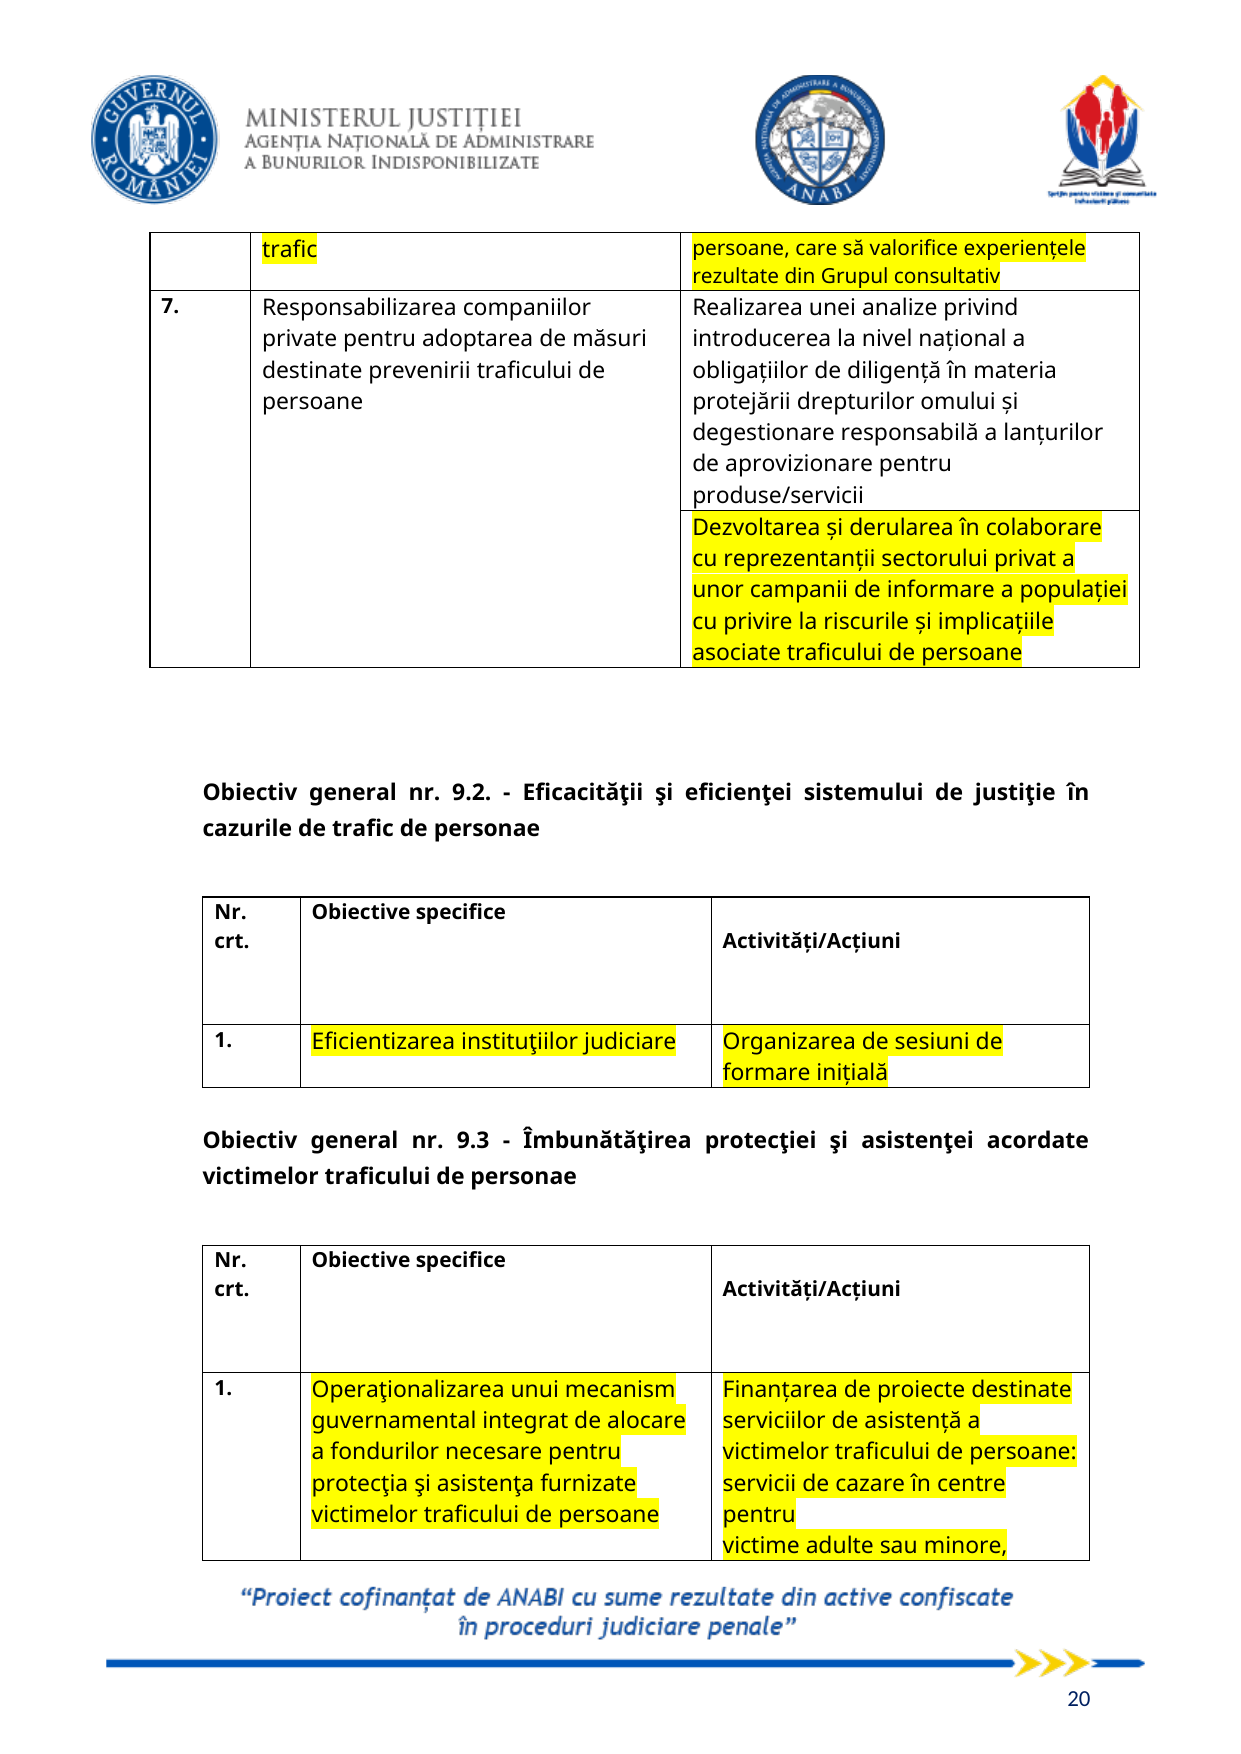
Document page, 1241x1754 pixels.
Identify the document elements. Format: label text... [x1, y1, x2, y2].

picture [105, 1578, 1145, 1685]
table_cell Dezvoltarea și derularea în colaborare cu reprezentanții sectorului privat a unor campanii de informare a populației cu privire la riscurile și implicațiile asociate traficului de persoane [681, 511, 1139, 667]
table_header Activități/Acțiuni [712, 1246, 1089, 1372]
table_cell 1. [203, 1373, 300, 1560]
table_cell Organizarea de sesiuni de formare inițială [888, 1025, 1089, 1087]
picture [91, 75, 1157, 205]
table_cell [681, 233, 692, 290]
table_header Nr. crt. [203, 898, 300, 1024]
table_cell 1. [203, 1025, 300, 1087]
table_cell 6. [151, 233, 250, 290]
list Obiectiv general nr. 9.2. - Eficacităţii şi eficienţei sistemului de justiţie în cazurile de trafic de personae [202, 776, 1090, 843]
table_header Nr. crt. [203, 1246, 300, 1372]
list Obiectiv general nr. 9.3 - Îmbunătăţirea protecţiei şi asistenţei acordate victimelor traficului de personae [202, 1124, 1090, 1191]
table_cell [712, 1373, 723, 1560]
table_cell Implicarea voluntară a fostelor victime în procesul de planificare şi implementare a programelor anti-trafic [251, 233, 680, 290]
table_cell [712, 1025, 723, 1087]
table_header Obiective specifice [301, 1246, 711, 1372]
table_cell Realizarea unei analize privind introducerea la nivel național a obligațiilor de diligență în materia protejării drepturilor omului și degestionare responsabilă a lanțurilor de aprovizionare pentru produse/servicii [681, 291, 1139, 510]
table_cell Responsabilizarea companiilor private pentru adoptarea de măsuri destinate prevenirii traficului de persoane [251, 291, 680, 667]
table_header Obiective specifice [301, 898, 711, 1024]
table_header Activități/Acțiuni [712, 898, 1089, 1024]
table_cell Eficientizarea instituţiilor judiciare [301, 1025, 711, 1087]
table_cell 7. [151, 291, 250, 667]
